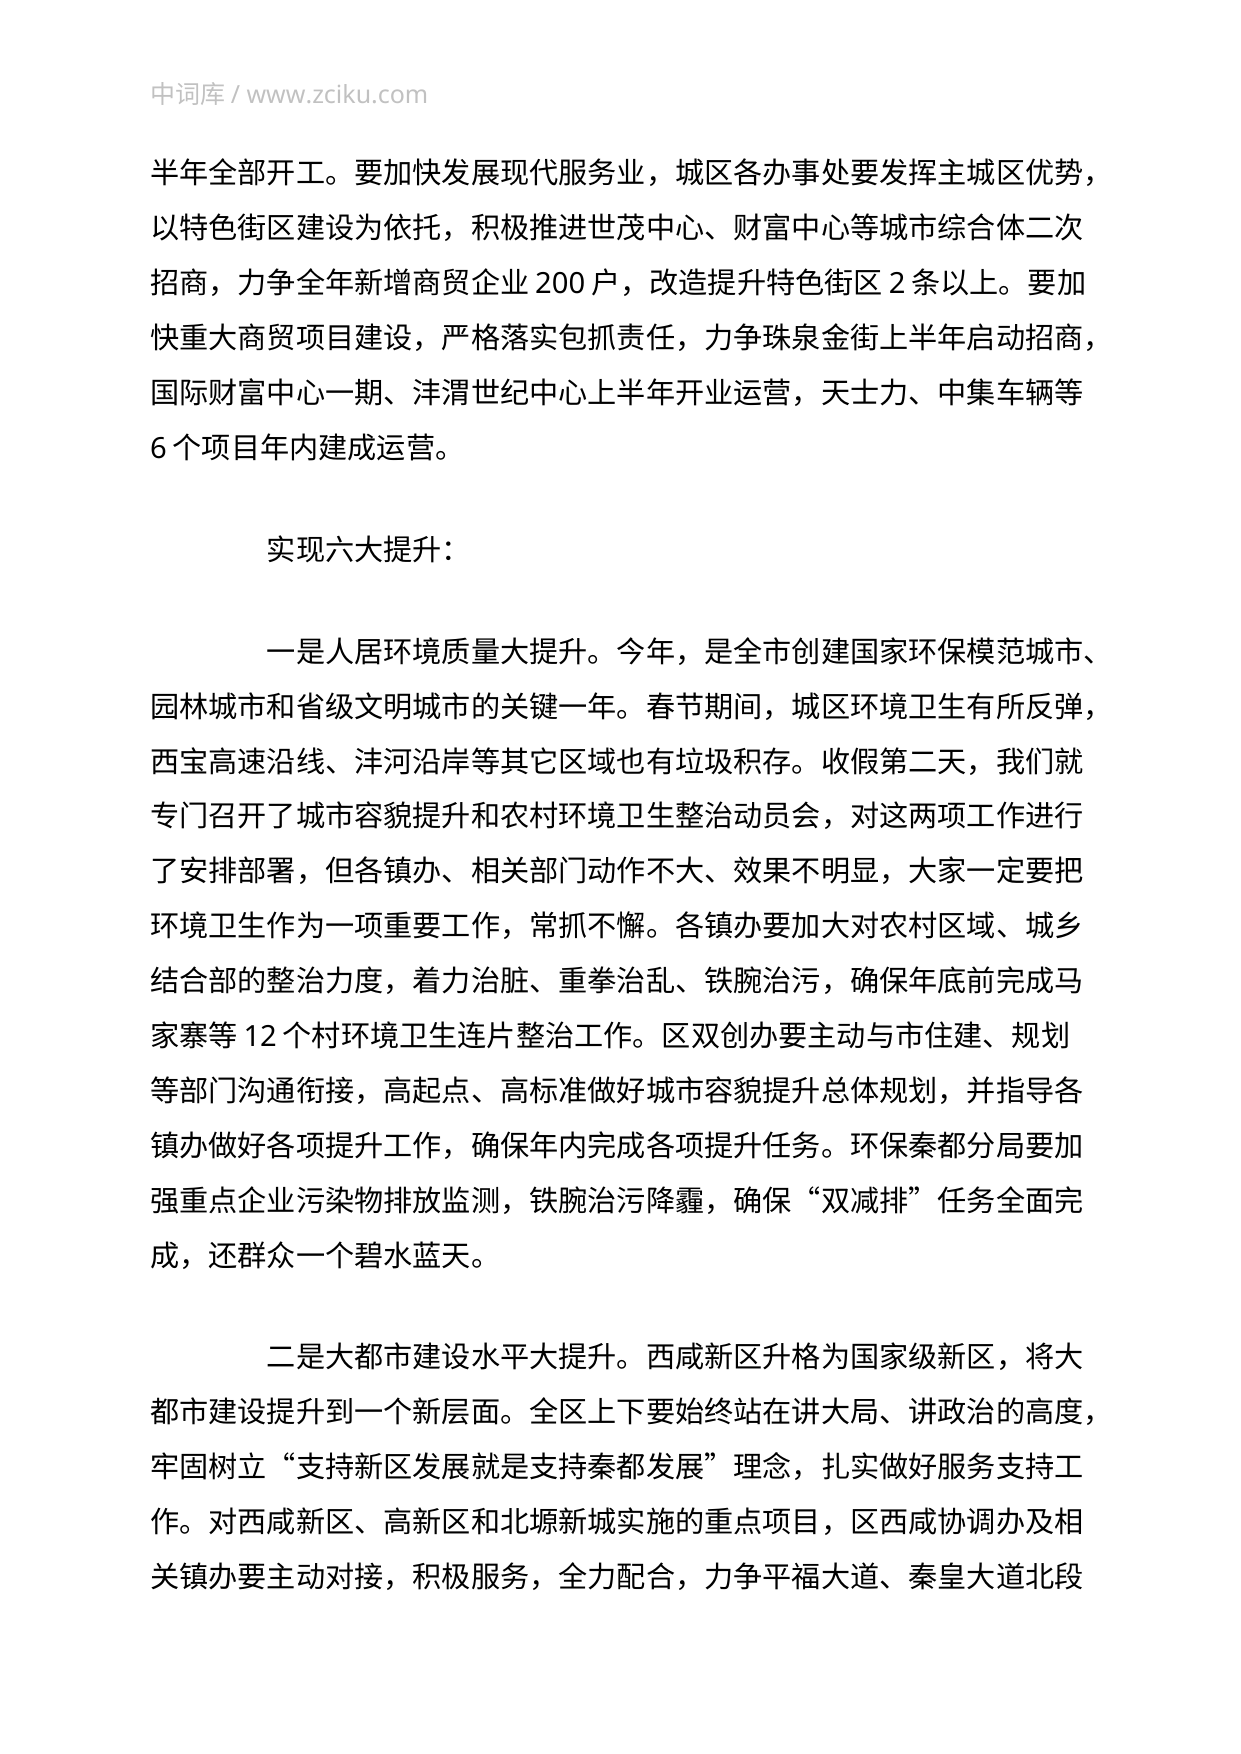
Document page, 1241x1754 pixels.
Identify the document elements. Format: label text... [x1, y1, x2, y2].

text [150, 150, 1090, 467]
text 实现六大提升： [150, 527, 1090, 569]
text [150, 1334, 1090, 1596]
text 一是人居环境质量大提升。今年，是全市创建国家环保模范城市、园林城市和省级文明城市的关键一年。春节期间，城区环境卫生有所反弹，西宝高速沿线、沣河沿岸等其它区域也有垃圾积存。收假第二天，我们就专门召开了城市容貌提升和农村环境卫生整治动员会，对这两项工作进行了安排部署，但各镇办、相关部门动作不大、效果不明显，大家一定要把环境卫生作为一项重要工作，常抓不懈。各镇办要加大对农村区域、城乡结合部的整治力度，着力治脏、重拳治乱、铁腕治污，确保年底前完成马家寨等12个村环境卫生连片整治工作。区双创办要主动与市住建、规划等部门沟通衔接，高起点、高标准做好城市容貌提升总体规划，并指导各镇办做好各项提升工作，确保年内完成各项提升任务。环保秦都分局要加强重点企业污染物排放监测，铁腕治污降霾，确保“双减排”任务全面完成，还群众一个碧水蓝天。 [150, 628, 1090, 1274]
